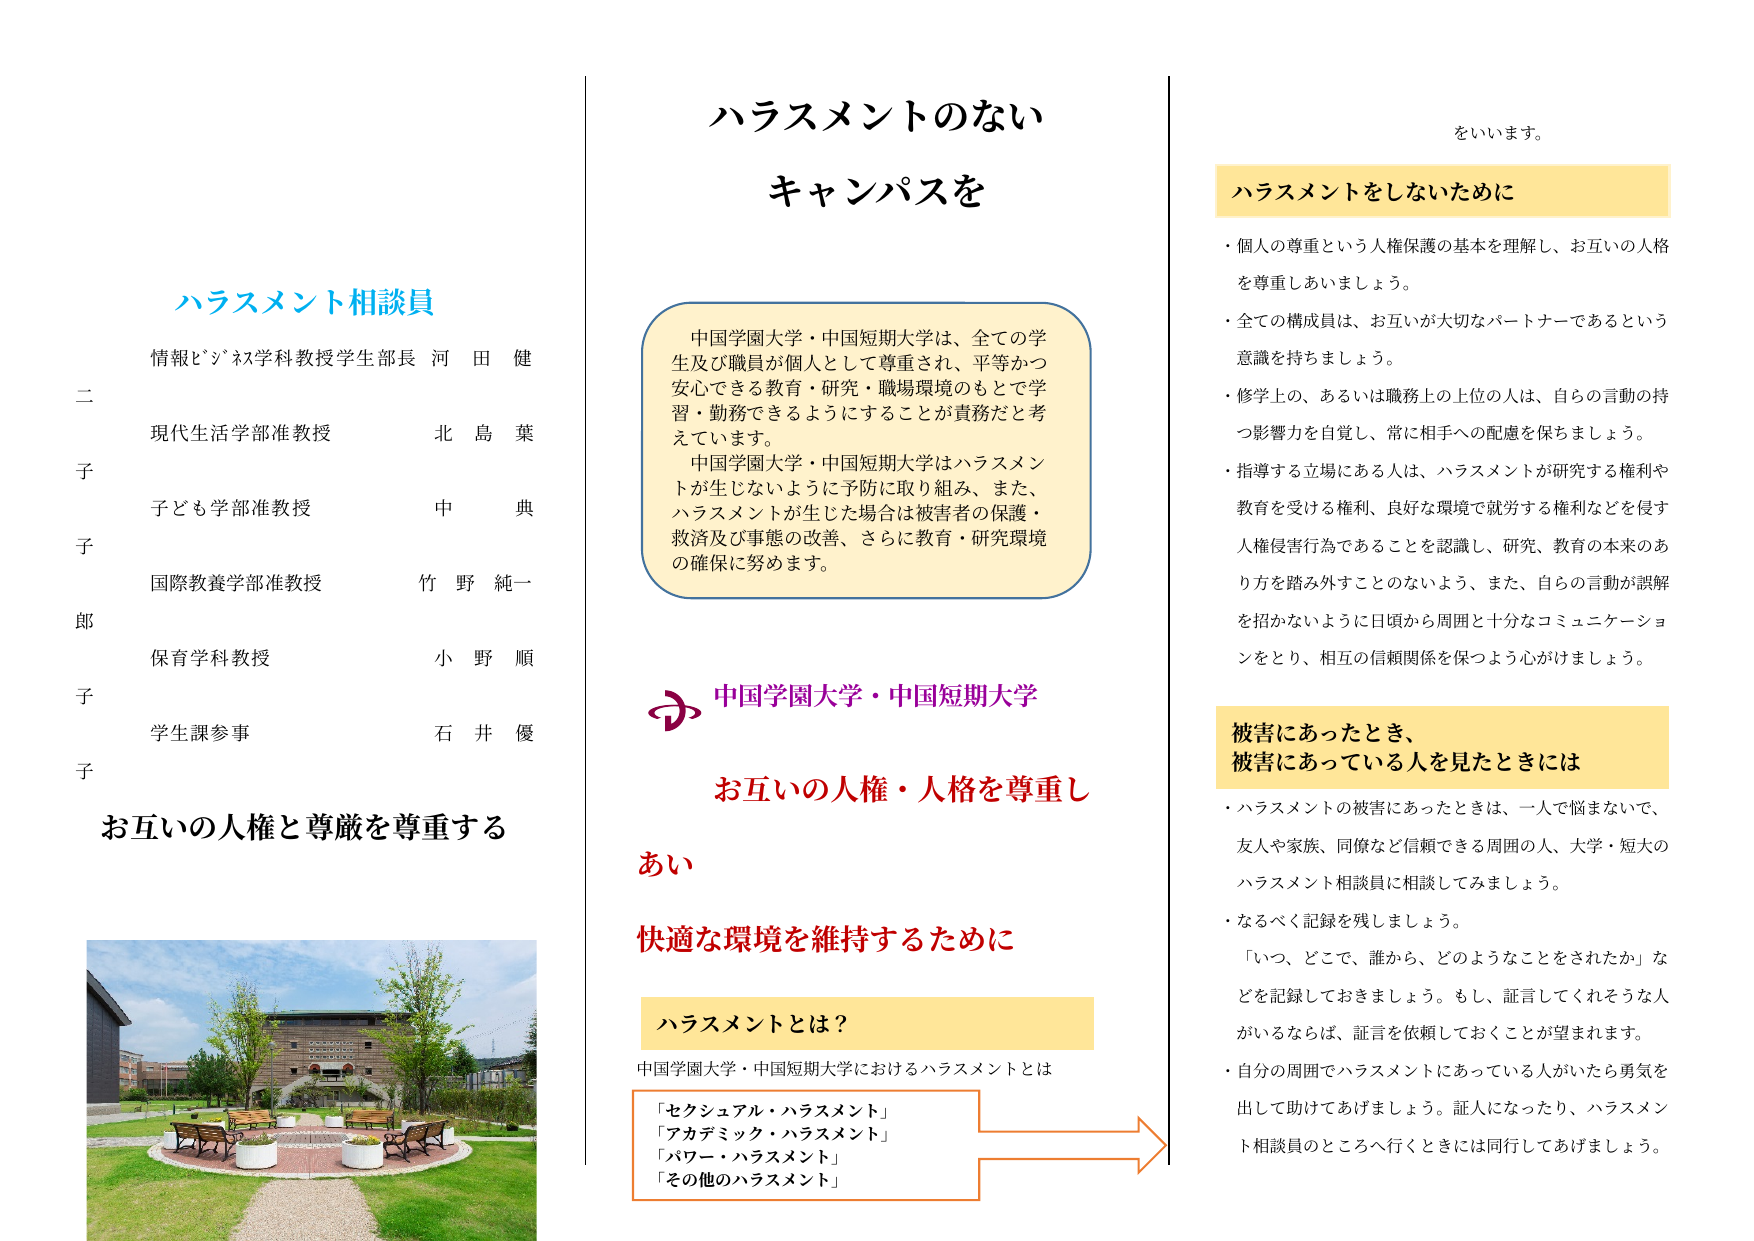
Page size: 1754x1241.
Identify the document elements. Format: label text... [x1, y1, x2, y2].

text 情報ﾋﾞｼﾞﾈｽ学科教授学生部長 河 田 健 二 [75, 339, 534, 414]
text キャンパスを [636, 151, 1117, 226]
picture [647, 689, 702, 733]
text 保育学科教授 小 野 順 子 [75, 639, 534, 714]
text 中国学園大学・中国短期大学におけるハラスメントとは [636, 1050, 1117, 1087]
text ・個人の尊重という人権保護の基本を理解し、お互いの人格を尊重しあいましょう。 [1219, 226, 1679, 301]
text お互いの人権・人格を尊重しあい [636, 750, 1117, 900]
text 子ども学部准教授 中 典 子 [75, 489, 534, 564]
text ・ハラスメントの被害にあったときは、一人で悩まないで、友人や家族、同僚など信頼できる周囲の人、大学・短大のハラスメント相談員に相談してみましょう。 [1219, 789, 1679, 901]
text 国際教養学部准教授 竹 野 純一郎 [75, 564, 534, 639]
text ・指導する立場にある人は、ハラスメントが研究する権利や教育を受ける権利、良好な環境で就労する権利などを侵す人権侵害行為であることを認識し、研究、教育の本来のあり方を踏み外すことのないよう、また、自らの言動が誤解を招かないように日頃から周囲と十分なコミュニケーションをとり、相互の信頼関係を保つよう心がけましょう。 [1219, 451, 1679, 676]
text 学生課参事 石 井 優 子 [75, 714, 534, 789]
text ハラスメント相談員 [75, 264, 534, 339]
text ・全ての構成員は、お互いが大切なパートナーであるという意識を持ちましょう。 [1219, 301, 1679, 376]
text 中国学園大学・中国短期大学 [636, 676, 1117, 714]
text をいいます。 [1219, 114, 1679, 151]
text 快適な環境を維持するために [636, 900, 1117, 975]
picture [86, 940, 537, 1241]
text ・なるべく記録を残しましょう。 [1219, 901, 1679, 939]
text 「いつ、どこで、誰から、どのようなことをされたか」などを記録しておきましょう。もし、証言してくれそうな人がいるならば、証言を依頼しておくことが望まれます。 [1219, 939, 1679, 1051]
text ハラスメントのない [636, 76, 1117, 151]
text お互いの人権と尊厳を尊重する [75, 789, 534, 864]
text ・修学上の、あるいは職務上の上位の人は、自らの言動の持つ影響力を自覚し、常に相手への配慮を保ちましょう。 [1219, 376, 1679, 451]
text ・自分の周囲でハラスメントにあっている人がいたら勇気を出して助けてあげましょう。証人になったり、ハラスメント相談員のところへ行くときには同行してあげましょう。 [1219, 1051, 1679, 1164]
text 現代生活学部准教授 北 島 葉 子 [75, 414, 534, 489]
